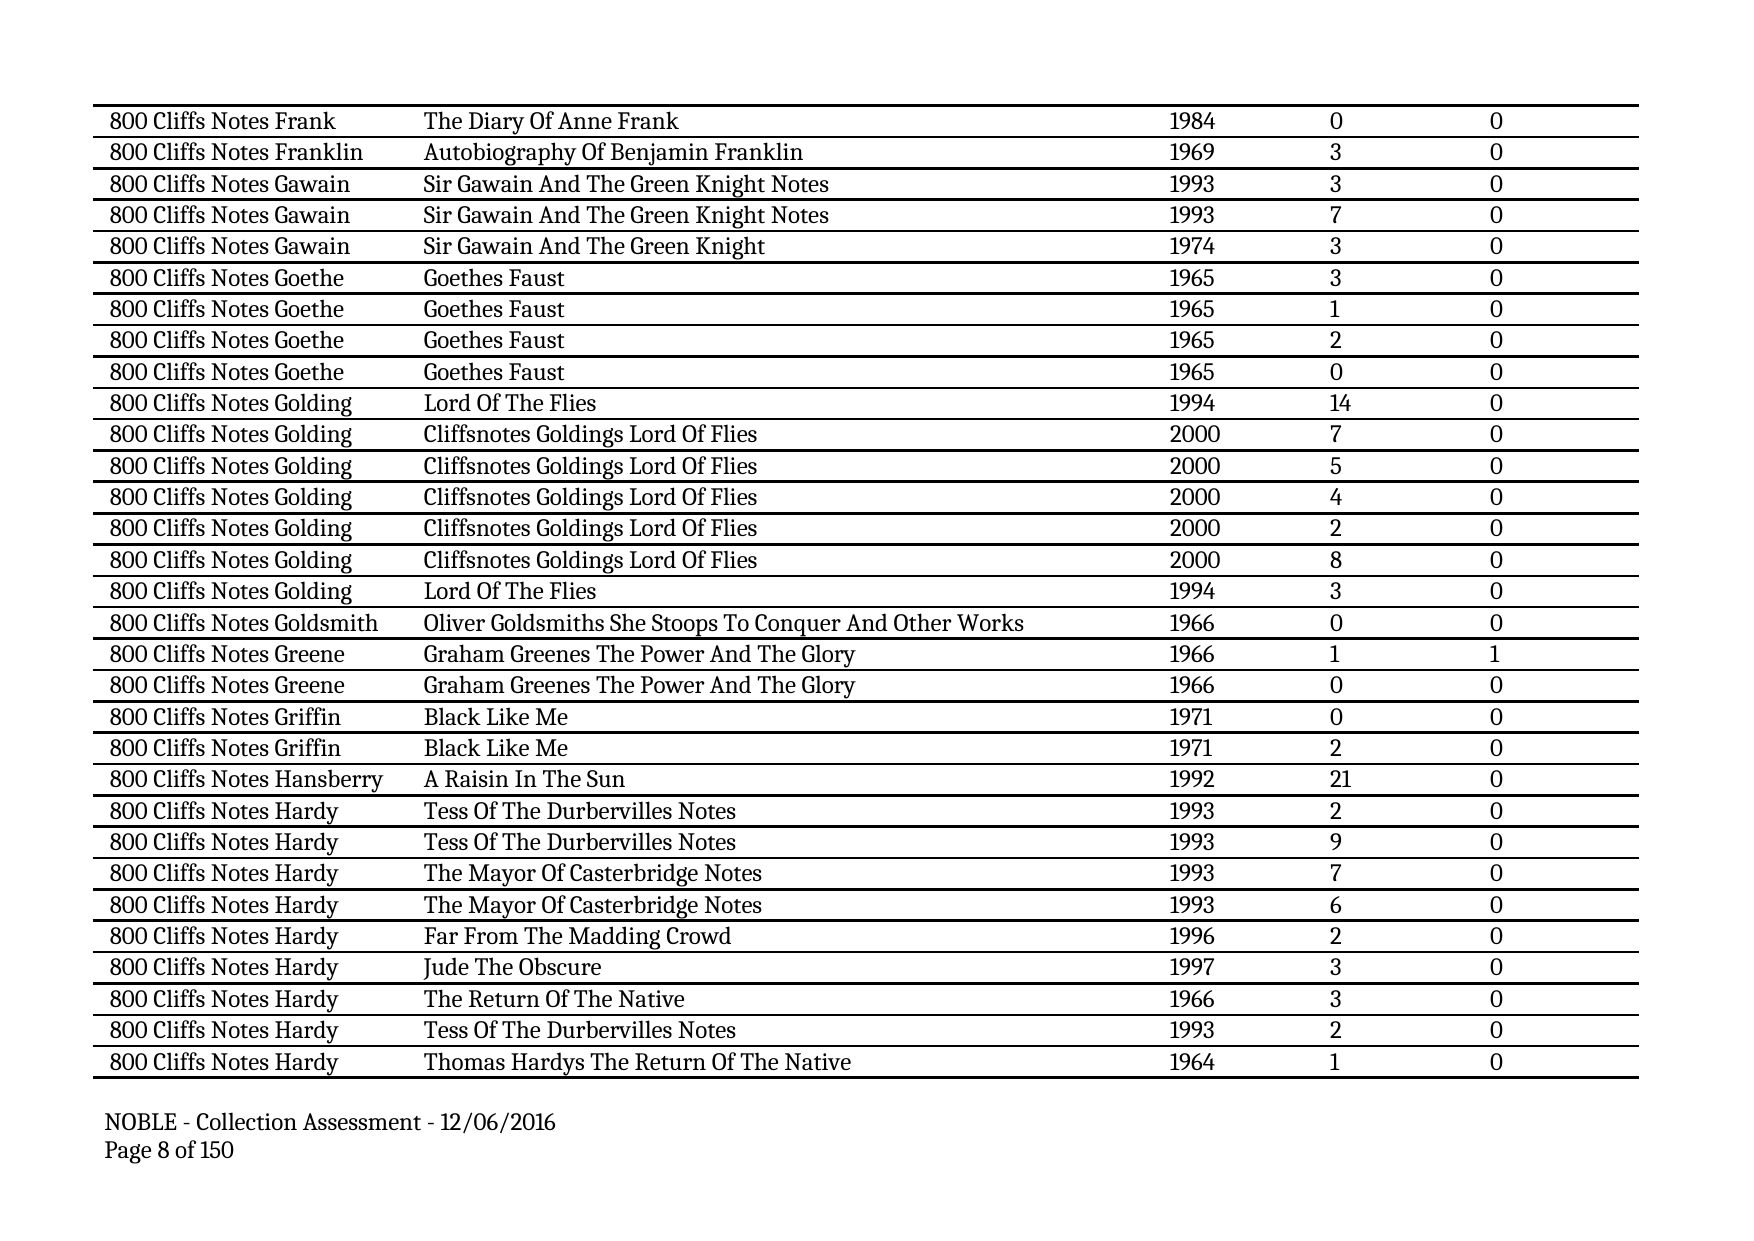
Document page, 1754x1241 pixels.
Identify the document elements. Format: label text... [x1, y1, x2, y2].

table_cell 800 Cliffs Notes Golding [93, 452, 412, 480]
table_cell 0 [1479, 358, 1638, 386]
table_cell Autobiography Of Benjamin Franklin [413, 138, 1159, 167]
table_cell 1996 [1159, 922, 1319, 951]
table_cell 800 Cliffs Notes Hardy [93, 797, 412, 825]
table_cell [413, 107, 1159, 136]
table_cell 1 [1319, 1047, 1478, 1076]
table_cell 3 [1319, 953, 1478, 982]
table_cell 800 Cliffs Notes Greene [93, 671, 412, 700]
table_cell 0 [1479, 859, 1638, 888]
table_cell 800 Cliffs Notes Goethe [93, 295, 412, 324]
table_cell 2000 [1159, 420, 1319, 449]
table_cell 800 Cliffs Notes Golding [93, 515, 412, 543]
table_cell 1971 [1159, 703, 1319, 731]
table_cell 800 Cliffs Notes Hardy [93, 922, 412, 951]
table_cell 0 [1479, 264, 1638, 292]
table_cell 0 [1479, 1047, 1638, 1076]
table_cell 1984 [1159, 107, 1319, 136]
table_cell 3 [1319, 232, 1478, 261]
table_cell 0 [1319, 671, 1478, 700]
table_cell 0 [1479, 703, 1638, 731]
table_cell 1966 [1159, 608, 1319, 637]
table_cell 1997 [1159, 953, 1319, 982]
table_cell 2 [1319, 922, 1478, 951]
table_cell 3 [1319, 577, 1478, 606]
table_cell 0 [1479, 107, 1638, 136]
table_cell 7 [1319, 420, 1478, 449]
table_cell 3 [1319, 985, 1478, 1013]
table_cell 800 Cliffs Notes Hardy [93, 985, 412, 1013]
table_cell 800 Cliffs Notes Goldsmith [93, 608, 412, 637]
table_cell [413, 1047, 1159, 1076]
table_cell 2 [1319, 1016, 1478, 1045]
table_cell 800 Cliffs Notes Griffin [93, 703, 412, 731]
table_cell 1 [1319, 640, 1478, 668]
table_cell 800 Cliffs Notes Hardy [93, 859, 412, 888]
table_cell 800 Cliffs Notes Goethe [93, 358, 412, 386]
table_cell 0 [1479, 515, 1638, 543]
table_cell 0 [1479, 389, 1638, 418]
table_cell 9 [1319, 828, 1478, 857]
table_cell 800 Cliffs Notes Hardy [93, 1016, 412, 1045]
table_cell Cliffsnotes Goldings Lord Of Flies [413, 452, 1159, 480]
table_cell Jude The Obscure [413, 953, 1159, 982]
table_cell The Return Of The Native [413, 985, 1159, 1013]
table_cell 800 Cliffs Notes Golding [93, 483, 412, 512]
table_cell 0 [1479, 326, 1638, 355]
table_cell 0 [1319, 358, 1478, 386]
table_cell Cliffsnotes Goldings Lord Of Flies [413, 546, 1159, 574]
table_cell 7 [1319, 201, 1478, 229]
table_cell 0 [1479, 671, 1638, 700]
table_cell 2000 [1159, 452, 1319, 480]
table_cell 1993 [1159, 170, 1319, 198]
table_cell 2 [1319, 734, 1478, 763]
table_cell 0 [1479, 420, 1638, 449]
table_cell Goethes Faust [413, 264, 1159, 292]
table_cell Tess Of The Durbervilles Notes [413, 828, 1159, 857]
table_cell 800 Cliffs Notes Griffin [93, 734, 412, 763]
table_cell 6 [1319, 891, 1478, 919]
table_cell 2 [1319, 797, 1478, 825]
table_cell Goethes Faust [413, 295, 1159, 324]
table_cell 0 [1479, 797, 1638, 825]
table_cell 800 Cliffs Notes Goethe [93, 326, 412, 355]
table_cell 0 [1479, 1016, 1638, 1045]
table_cell 2000 [1159, 546, 1319, 574]
table_cell 800 Cliffs Notes Golding [93, 389, 412, 418]
table_cell 800 Cliffs Notes Greene [93, 640, 412, 668]
table_cell 2000 [1159, 515, 1319, 543]
table_cell 800 Cliffs Notes Golding [93, 420, 412, 449]
table_cell 0 [1479, 232, 1638, 261]
table_cell 800 Cliffs Notes Hansberry [93, 765, 412, 794]
table_cell 1993 [1159, 1016, 1319, 1045]
table_cell 0 [1479, 953, 1638, 982]
table_cell 800 Cliffs Notes Gawain [93, 232, 412, 261]
table_cell 0 [1479, 608, 1638, 637]
table_cell 800 Cliffs Notes Franklin [93, 138, 412, 167]
table_cell A Raisin In The Sun [413, 765, 1159, 794]
table_cell 800 Cliffs Notes Golding [93, 546, 412, 574]
table_cell The Mayor Of Casterbridge Notes [413, 859, 1159, 888]
table_cell 800 Cliffs Notes Gawain [93, 170, 412, 198]
table_cell Tess Of The Durbervilles Notes [413, 1016, 1159, 1045]
table_cell Far From The Madding Crowd [413, 922, 1159, 951]
table_cell 1993 [1159, 859, 1319, 888]
table_cell Tess Of The Durbervilles Notes [413, 797, 1159, 825]
table_cell 1 [1319, 295, 1478, 324]
table_cell Black Like Me [413, 703, 1159, 731]
table_cell Cliffsnotes Goldings Lord Of Flies [413, 483, 1159, 512]
table_cell 0 [1479, 170, 1638, 198]
table_cell Sir Gawain And The Green Knight Notes [413, 170, 1159, 198]
table_cell 3 [1319, 264, 1478, 292]
table_cell 800 Cliffs Notes Hardy [93, 828, 412, 857]
table_cell 0 [1319, 608, 1478, 637]
table_cell 1965 [1159, 358, 1319, 386]
table_cell 1994 [1159, 577, 1319, 606]
table_cell 0 [1479, 546, 1638, 574]
table_cell Sir Gawain And The Green Knight [413, 232, 1159, 261]
table_cell 2 [1319, 515, 1478, 543]
table_cell 0 [1479, 891, 1638, 919]
table_cell 21 [1319, 765, 1478, 794]
table_cell 1965 [1159, 295, 1319, 324]
table_cell 1 [1479, 640, 1638, 668]
table_cell Lord Of The Flies [413, 577, 1159, 606]
table_cell 1965 [1159, 326, 1319, 355]
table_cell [93, 107, 412, 136]
table_cell 0 [1479, 483, 1638, 512]
table_cell 0 [1479, 765, 1638, 794]
table_cell 1993 [1159, 891, 1319, 919]
table_cell Goethes Faust [413, 358, 1159, 386]
table_cell 1969 [1159, 138, 1319, 167]
table_cell 1971 [1159, 734, 1319, 763]
table_cell 800 Cliffs Notes Hardy [93, 891, 412, 919]
table_cell Cliffsnotes Goldings Lord Of Flies [413, 420, 1159, 449]
table_cell The Mayor Of Casterbridge Notes [413, 891, 1159, 919]
table_cell 1966 [1159, 671, 1319, 700]
table_cell 0 [1479, 577, 1638, 606]
table_cell Oliver Goldsmiths She Stoops To Conquer And Other Works [413, 608, 1159, 637]
table_cell Graham Greenes The Power And The Glory [413, 640, 1159, 668]
table_cell 1965 [1159, 264, 1319, 292]
table_cell 1966 [1159, 640, 1319, 668]
table_cell 0 [1479, 295, 1638, 324]
table_cell 5 [1319, 452, 1478, 480]
table_cell 0 [1479, 138, 1638, 167]
table_cell Black Like Me [413, 734, 1159, 763]
table_cell 800 Cliffs Notes Gawain [93, 201, 412, 229]
table_cell 4 [1319, 483, 1478, 512]
table_cell 3 [1319, 170, 1478, 198]
table_cell 1993 [1159, 797, 1319, 825]
table_cell 0 [1479, 201, 1638, 229]
table_cell 0 [1479, 828, 1638, 857]
table_cell 0 [1479, 734, 1638, 763]
table_cell 2 [1319, 326, 1478, 355]
table_cell 0 [1319, 107, 1478, 136]
table_cell 0 [1479, 985, 1638, 1013]
table_cell 1992 [1159, 765, 1319, 794]
table_cell 0 [1479, 452, 1638, 480]
table_cell 14 [1319, 389, 1478, 418]
table_cell 1994 [1159, 389, 1319, 418]
table_cell Sir Gawain And The Green Knight Notes [413, 201, 1159, 229]
table_cell 2000 [1159, 483, 1319, 512]
table_cell 800 Cliffs Notes Goethe [93, 264, 412, 292]
table_cell 800 Cliffs Notes Hardy [93, 953, 412, 982]
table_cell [93, 1047, 412, 1076]
table_cell 1966 [1159, 985, 1319, 1013]
table_cell 800 Cliffs Notes Golding [93, 577, 412, 606]
table_cell Lord Of The Flies [413, 389, 1159, 418]
table_cell 0 [1319, 703, 1478, 731]
table_cell Graham Greenes The Power And The Glory [413, 671, 1159, 700]
table_cell 1993 [1159, 201, 1319, 229]
table_cell 0 [1479, 922, 1638, 951]
table_cell 1974 [1159, 232, 1319, 261]
table_cell 1964 [1159, 1047, 1319, 1076]
table_cell 8 [1319, 546, 1478, 574]
table_cell Goethes Faust [413, 326, 1159, 355]
table_cell 1993 [1159, 828, 1319, 857]
table_cell 3 [1319, 138, 1478, 167]
table_cell 7 [1319, 859, 1478, 888]
table_cell Cliffsnotes Goldings Lord Of Flies [413, 515, 1159, 543]
